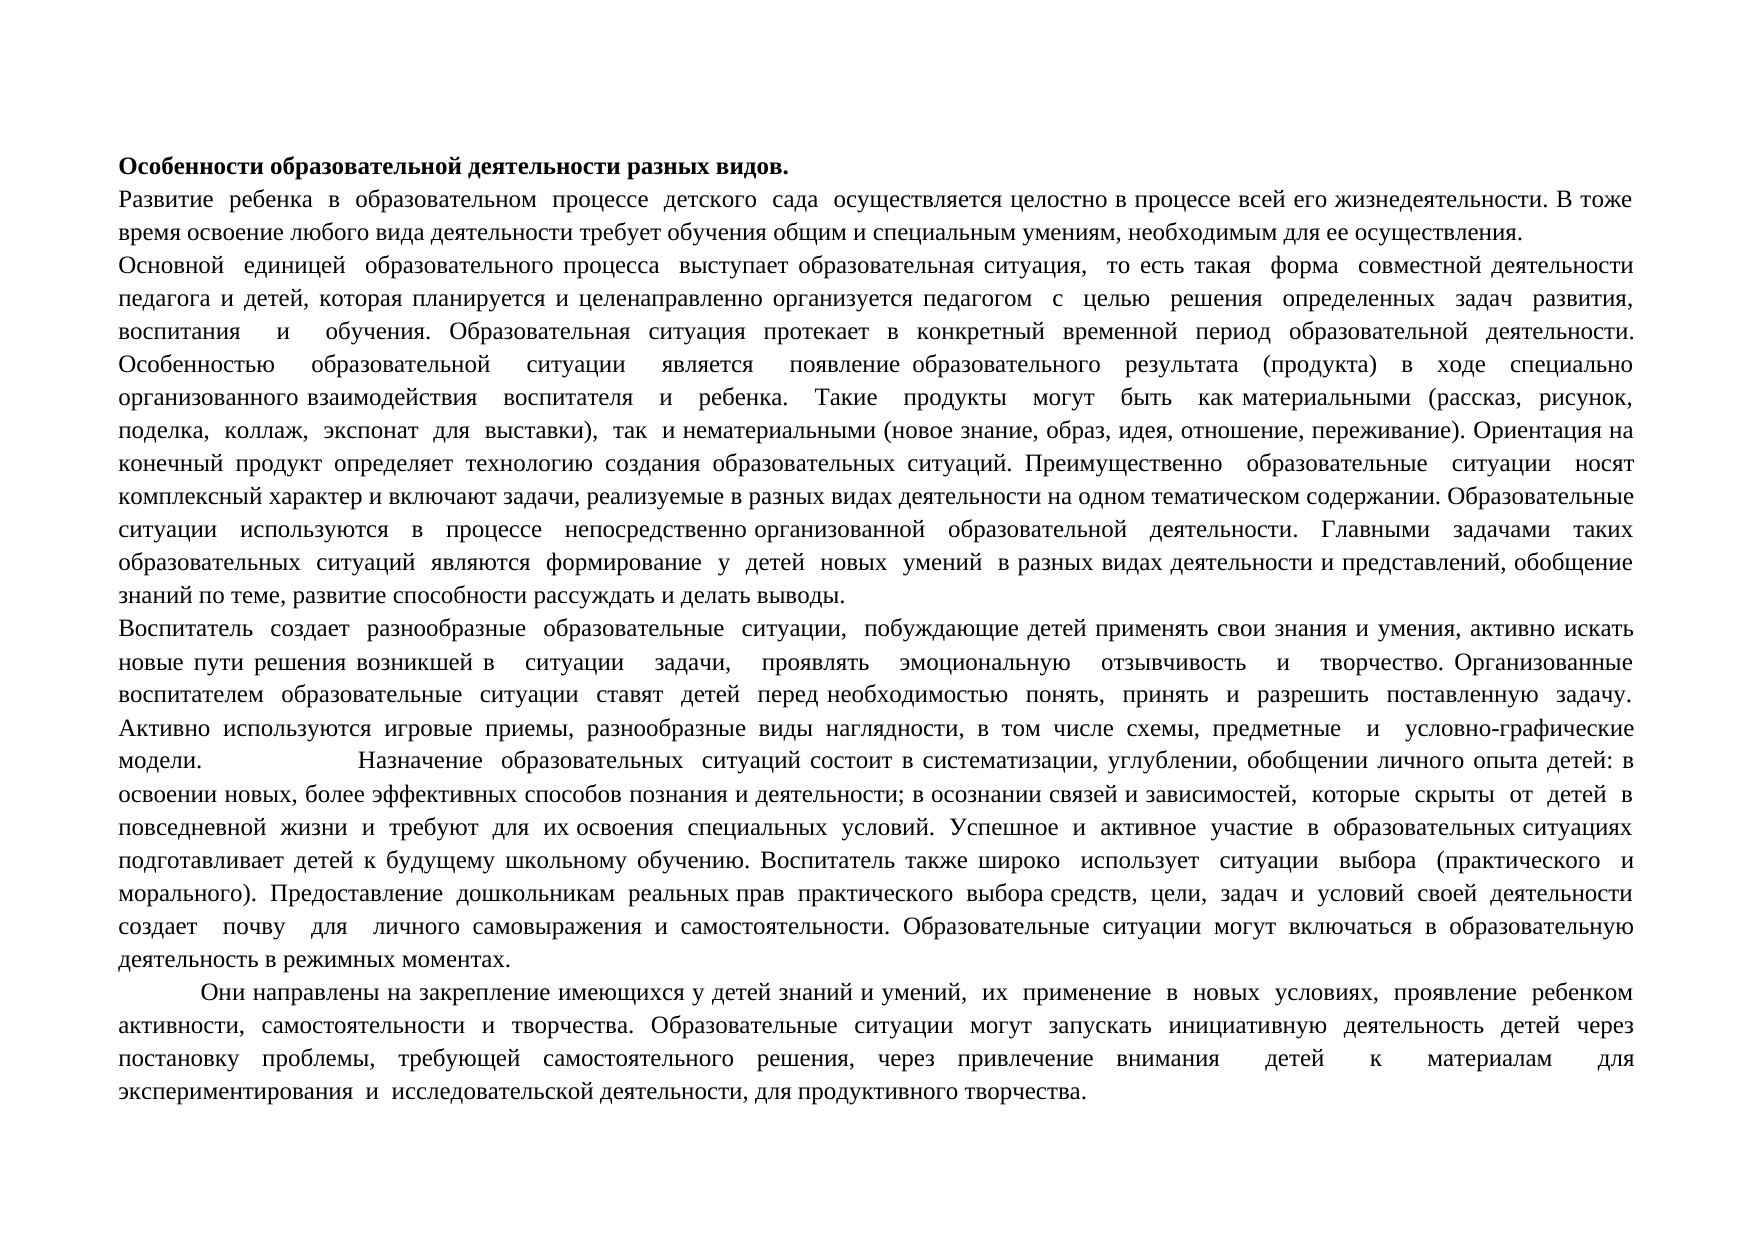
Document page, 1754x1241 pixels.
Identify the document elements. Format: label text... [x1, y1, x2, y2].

text Развитие ребенка в образовательном процессе детского сада осуществляется целостно в процессе всей его жизнедеятельности. В тоже время освоение любого вида деятельности требует обучения общим и специальным умениям, необходимым для ее осуществления. [118, 184, 1636, 246]
text Основной единицей образовательного процесса выступает образовательная ситуация, то есть такая форма совместной деятельности педагога и детей, которая планируется и целенаправленно организуется педагогом с целью решения определенных задач развития, воспитания и обучения. Образовательная ситуация протекает в конкретный временной период образовательной деятельности. Особенностью образовательной ситуации является появление образовательного результата (продукта) в ходе специально организованного взаимодействия воспитателя и ребенка. Такие продукты могут быть как материальными (рассказ, рисунок, поделка, коллаж, экспонат для выставки), так и нематериальными (новое знание, образ, идея, отношение, переживание). Ориентация на конечный продукт определяет технологию создания образовательных ситуаций. Преимущественно образовательные ситуации носят комплексный характер и включают задачи, реализуемые в разных видах деятельности на одном тематическом содержании. Образовательные ситуации используются в процессе непосредственно организованной образовательной деятельности. Главными задачами таких образовательных ситуаций являются формирование у детей новых умений в разных видах деятельности и представлений, обобщение знаний по теме, развитие способности рассуждать и делать выводы. [118, 250, 1636, 609]
text Особенности образовательной деятельности разных видов. [118, 151, 1636, 180]
text Они направлены на закрепление имеющихся у детей знаний и умений, их применение в новых условиях, проявление ребенком активности, самостоятельности и творчества. Образовательные ситуации могут запускать инициативную деятельность детей через постановку проблемы, требующей самостоятельного решения, через привлечение внимания детей к материалам для экспериментирования и исследовательской деятельности, для продуктивного творчества. [118, 977, 1636, 1104]
text Воспитатель создает разнообразные образовательные ситуации, побуждающие детей применять свои знания и умения, активно искать новые пути решения возникшей в ситуации задачи, проявлять эмоциональную отзывчивость и творчество. Организованные воспитателем образовательные ситуации ставят детей перед необходимостью понять, принять и разрешить поставленную задачу. Активно используются игровые приемы, разнообразные виды наглядности, в том числе схемы, предметные и условно-графические модели. Назначение образовательных ситуаций состоит в систематизации, углублении, обобщении личного опыта детей: в освоении новых, более эффективных способов познания и деятельности; в осознании связей и зависимостей, которые скрыты от детей в повседневной жизни и требуют для их освоения специальных условий. Успешное и активное участие в образовательных ситуациях подготавливает детей к будущему школьному обучению. Воспитатель также широко использует ситуации выбора (практического и морального). Предоставление дошкольникам реальных прав практического выбора средств, цели, задач и условий своей деятельности создает почву для личного самовыражения и самостоятельности. Образовательные ситуации могут включаться в образовательную деятельность в режимных моментах. [118, 613, 1636, 972]
